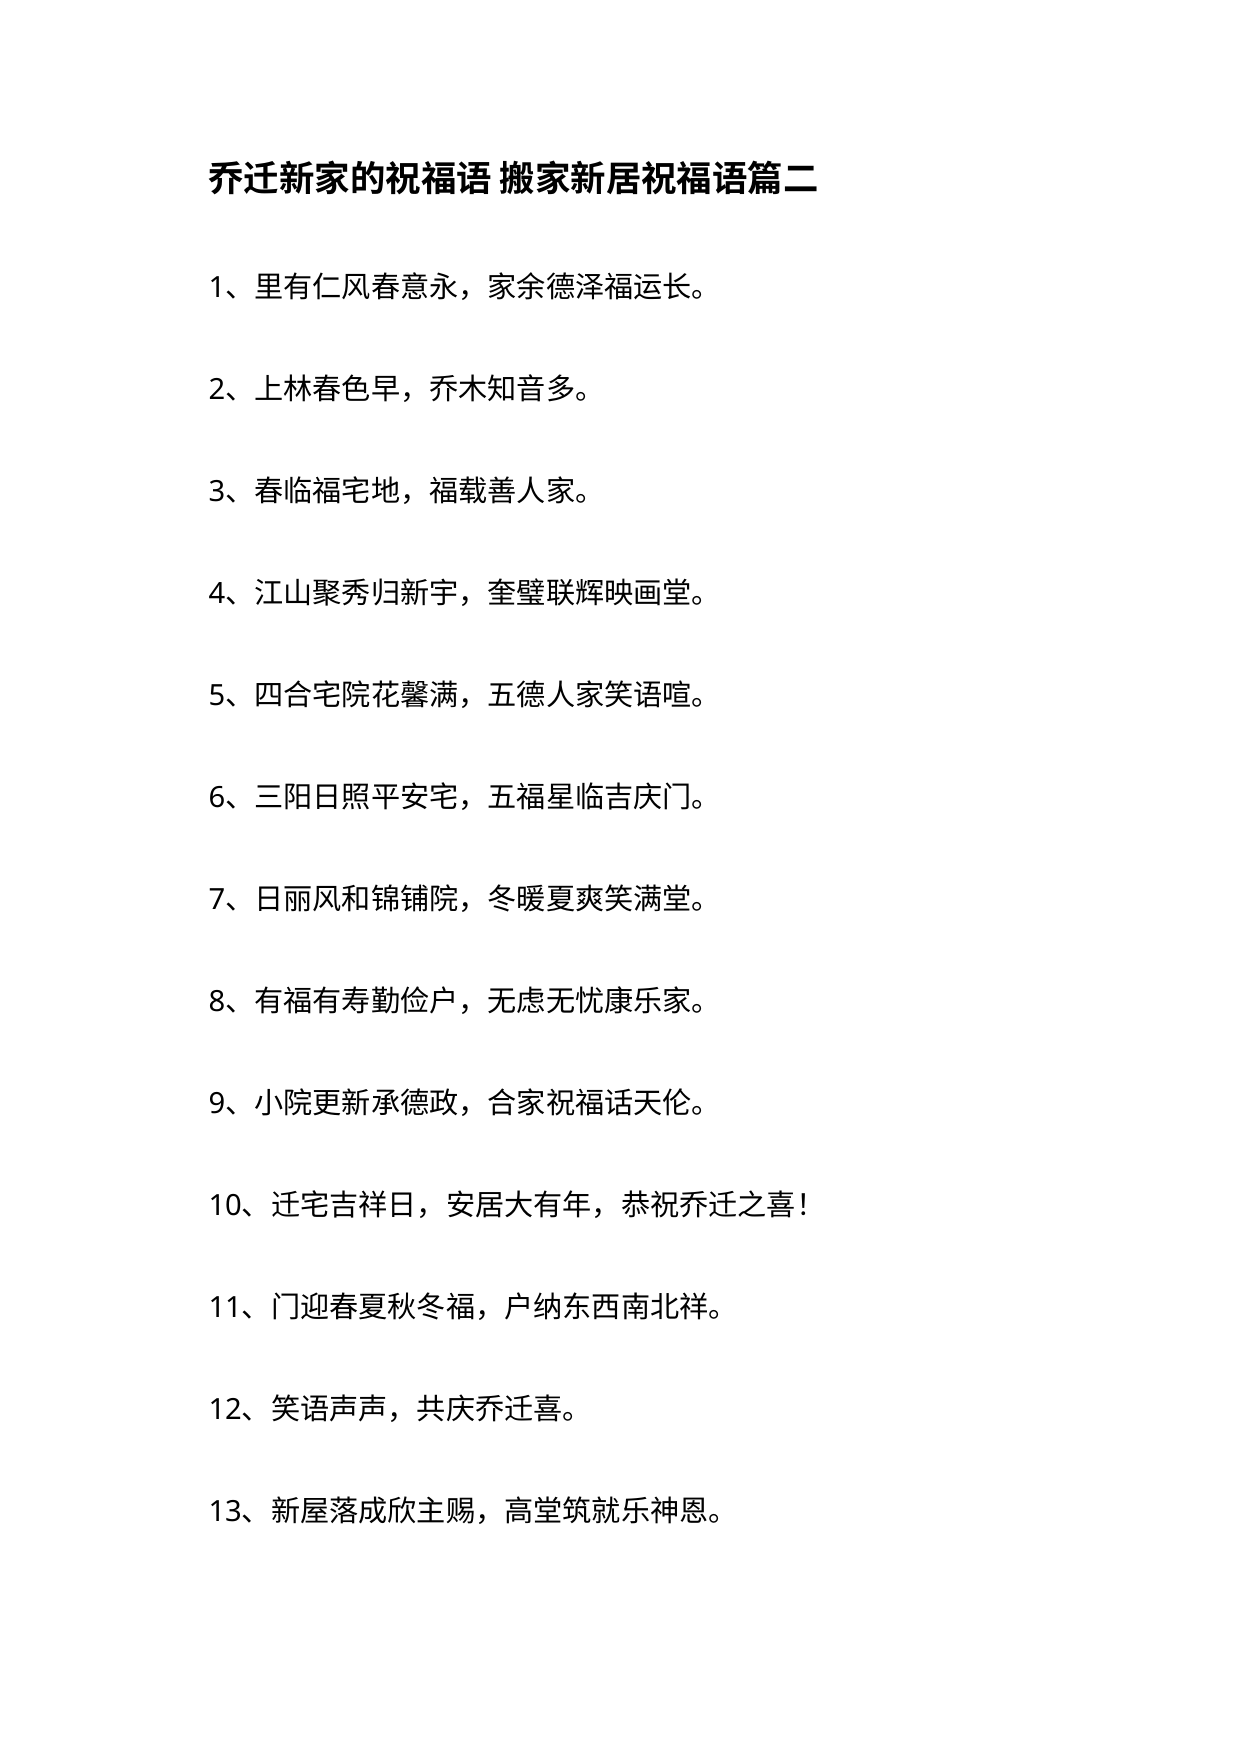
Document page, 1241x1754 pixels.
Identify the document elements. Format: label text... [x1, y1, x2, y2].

text 6、三阳日照平安宅，五福星临吉庆门。 [150, 773, 1090, 816]
text 8、有福有寿勤俭户，无虑无忧康乐家。 [150, 977, 1090, 1020]
text 4、江山聚秀归新宇，奎璧联辉映画堂。 [150, 569, 1090, 612]
text 乔迁新家的祝福语 搬家新居祝福语篇二 [150, 150, 1090, 201]
text 7、日丽风和锦铺院，冬暖夏爽笑满堂。 [150, 875, 1090, 918]
text 11、门迎春夏秋冬福，户纳东西南北祥。 [150, 1283, 1090, 1326]
text 10、迁宅吉祥日，安居大有年，恭祝乔迁之喜！ [150, 1181, 1090, 1224]
text 2、上林春色早，乔木知音多。 [150, 365, 1090, 408]
text 13、新屋落成欣主赐，高堂筑就乐神恩。 [150, 1487, 1090, 1529]
text 3、春临福宅地，福载善人家。 [150, 467, 1090, 510]
text 9、小院更新承德政，合家祝福话天伦。 [150, 1079, 1090, 1122]
text 5、四合宅院花馨满，五德人家笑语喧。 [150, 671, 1090, 714]
text 12、笑语声声，共庆乔迁喜。 [150, 1385, 1090, 1428]
text 1、里有仁风春意永，家余德泽福运长。 [150, 263, 1090, 306]
